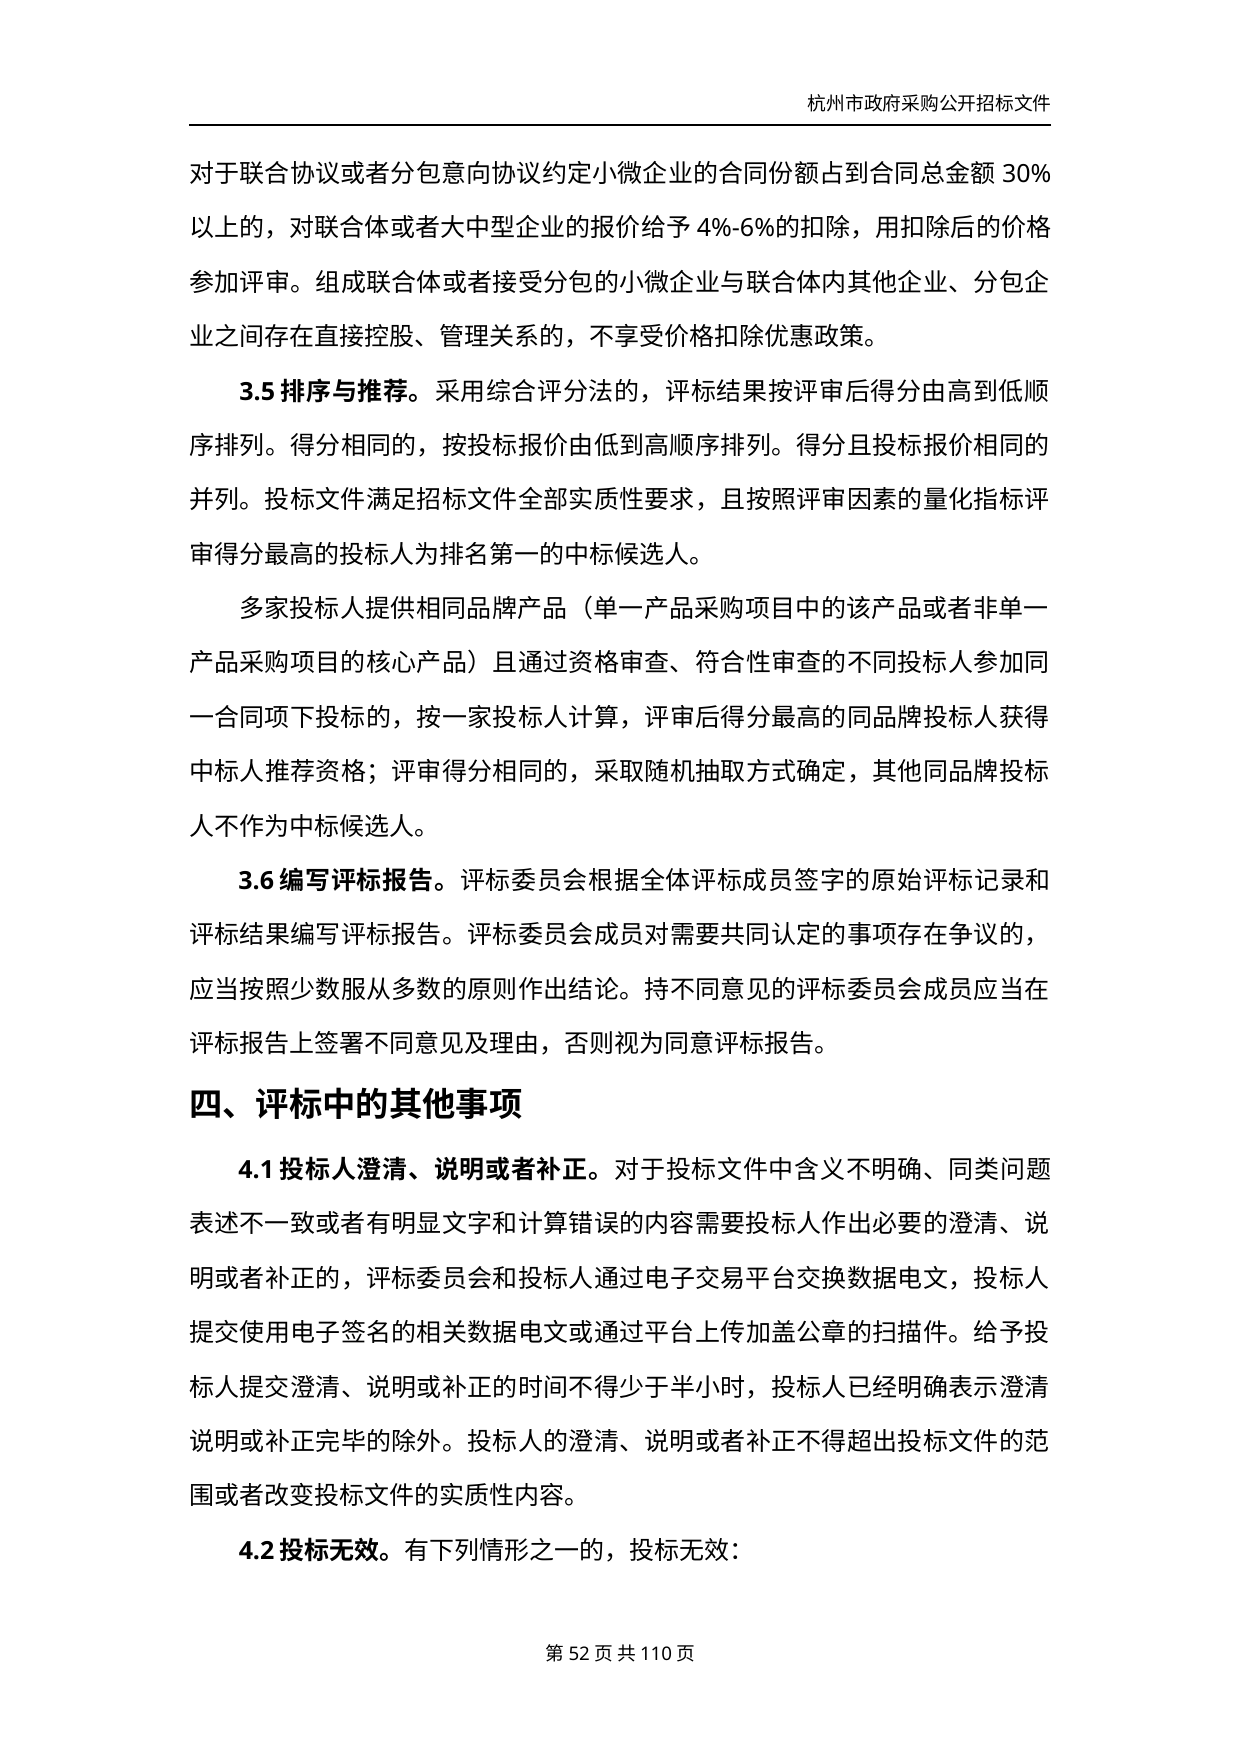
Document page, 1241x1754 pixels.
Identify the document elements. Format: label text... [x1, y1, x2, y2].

text 多家投标人提供相同品牌产品（单一产品采购项目中的该产品或者非单一产品采购项目的核心产品）且通过资格审查、符合性审查的不同投标人参加同一合同项下投标的，按一家投标人计算，评审后得分最高的同品牌投标人获得中标人推荐资格；评审得分相同的，采取随机抽取方式确定，其他同品牌投标人不作为中标候选人。 [189, 588, 1051, 842]
text 3.5排序与推荐。采用综合评分法的，评标结果按评审后得分由高到低顺序排列。得分相同的，按投标报价由低到高顺序排列。得分且投标报价相同的并列。投标文件满足招标文件全部实质性要求，且按照评审因素的量化指标评审得分最高的投标人为排名第一的中标候选人。 [189, 371, 1051, 570]
text 4.2投标无效。有下列情形之一的，投标无效： [238, 1530, 1051, 1566]
text 四、评标中的其他事项 [189, 1078, 1051, 1126]
text 4.1投标人澄清、说明或者补正。对于投标文件中含义不明确、同类问题表述不一致或者有明显文字和计算错误的内容需要投标人作出必要的澄清、说明或者补正的，评标委员会和投标人通过电子交易平台交换数据电文，投标人提交使用电子签名的相关数据电文或通过平台上传加盖公章的扫描件。给予投标人提交澄清、说明或补正的时间不得少于半小时，投标人已经明确表示澄清说明或补正完毕的除外。投标人的澄清、说明或者补正不得超出投标文件的范围或者改变投标文件的实质性内容。 [189, 1149, 1051, 1512]
text 3.6编写评标报告。评标委员会根据全体评标成员签字的原始评标记录和评标结果编写评标报告。评标委员会成员对需要共同认定的事项存在争议的，应当按照少数服从多数的原则作出结论。持不同意见的评标委员会成员应当在评标报告上签署不同意见及理由，否则视为同意评标报告。 [189, 860, 1051, 1060]
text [189, 153, 1051, 353]
